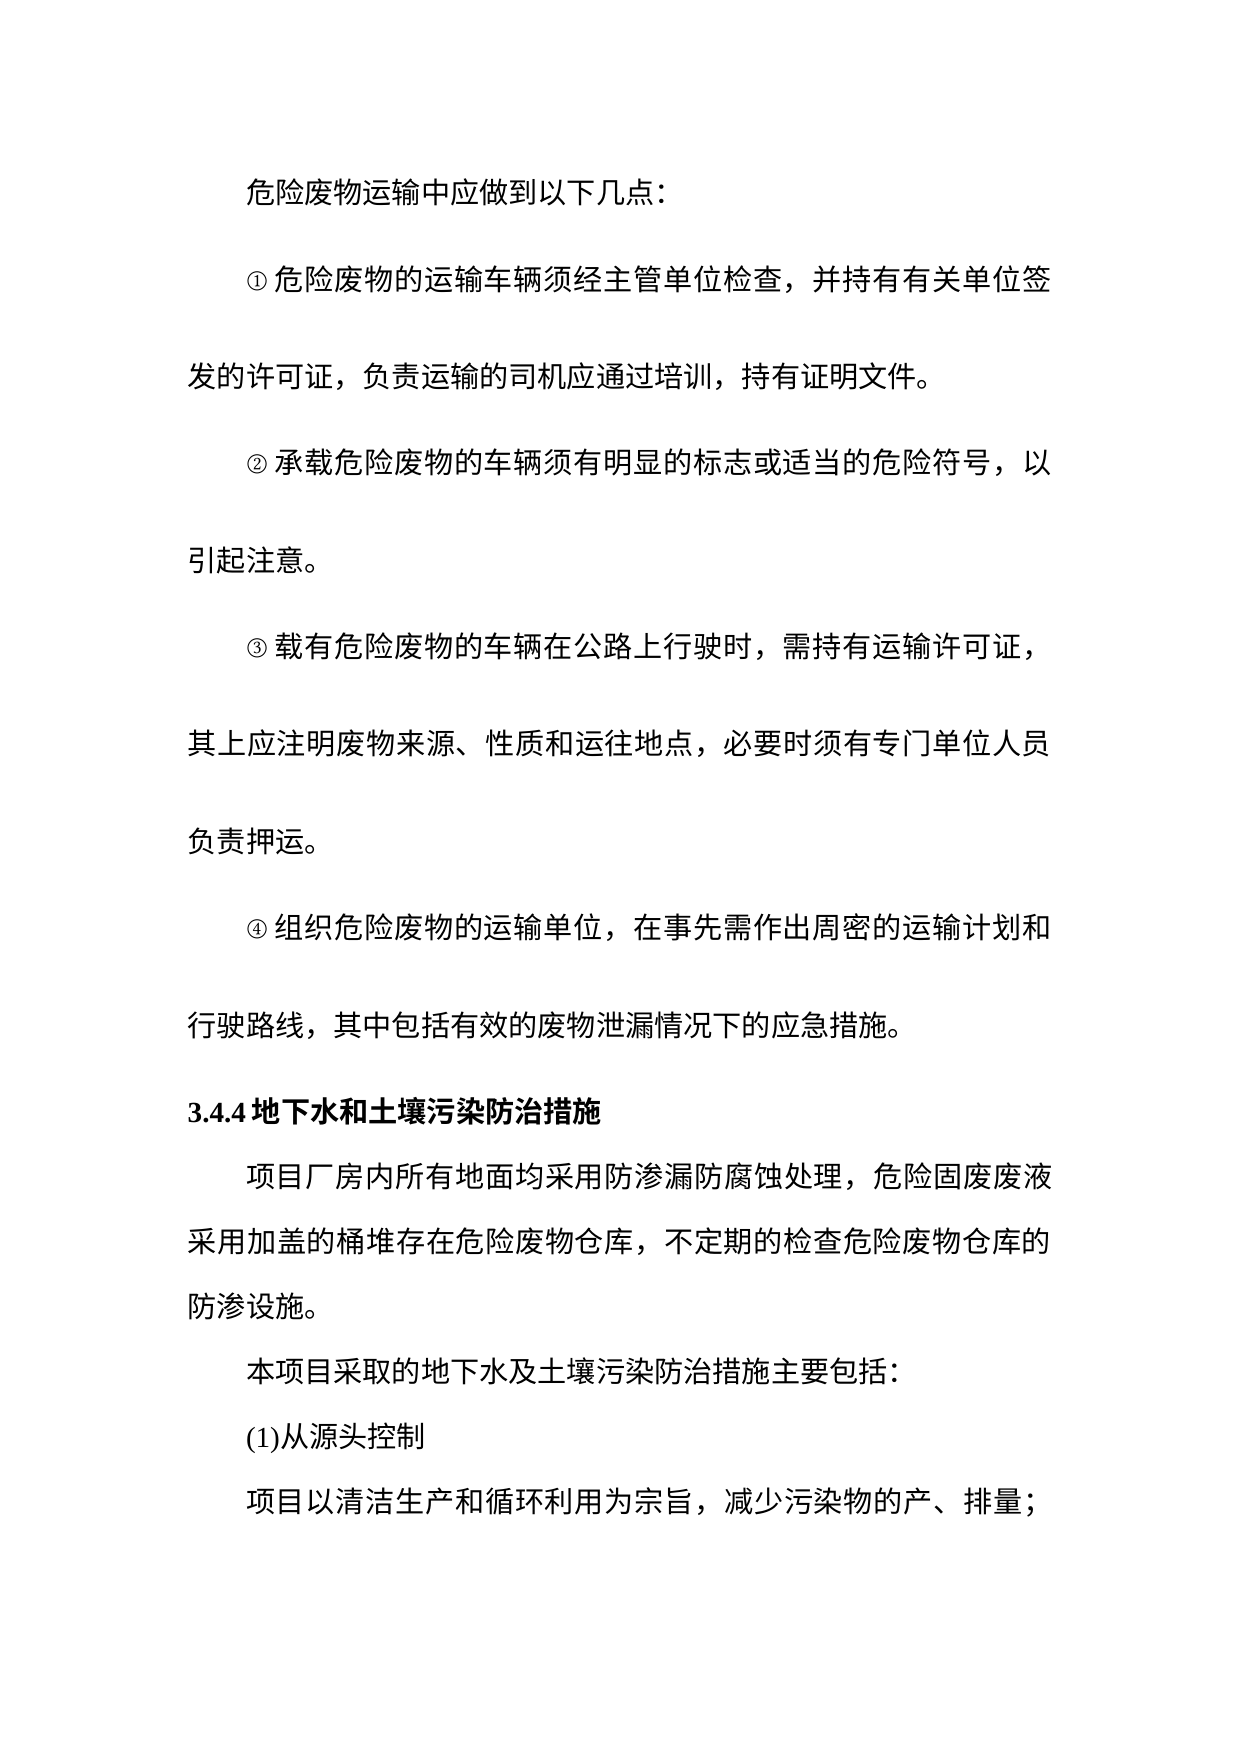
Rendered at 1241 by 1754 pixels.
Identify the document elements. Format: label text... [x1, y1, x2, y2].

text 本项目采取的地下水及土壤污染防治措施主要包括： [187, 1337, 1053, 1402]
text 3.4.4地下水和土壤污染防治措施 [187, 1077, 1053, 1142]
text ③载有危险废物的车辆在公路上行驶时，需持有运输许可证，其上应注明废物来源、性质和运往地点，必要时须有专门单位人员负责押运。 [187, 612, 1053, 872]
text ④组织危险废物的运输单位，在事先需作出周密的运输计划和行驶路线，其中包括有效的废物泄漏情况下的应急措施。 [187, 893, 1053, 1056]
text 危险废物运输中应做到以下几点： [187, 159, 1053, 224]
text ②承载危险废物的车辆须有明显的标志或适当的危险符号，以引起注意。 [187, 428, 1053, 591]
text 项目厂房内所有地面均采用防渗漏防腐蚀处理，危险固废废液采用加盖的桶堆存在危险废物仓库，不定期的检查危险废物仓库的防渗设施。 [187, 1142, 1053, 1337]
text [187, 1467, 1053, 1532]
text ①危险废物的运输车辆须经主管单位检查，并持有有关单位签发的许可证，负责运输的司机应通过培训，持有证明文件。 [187, 245, 1053, 407]
text (1)从源头控制 [187, 1402, 1053, 1467]
